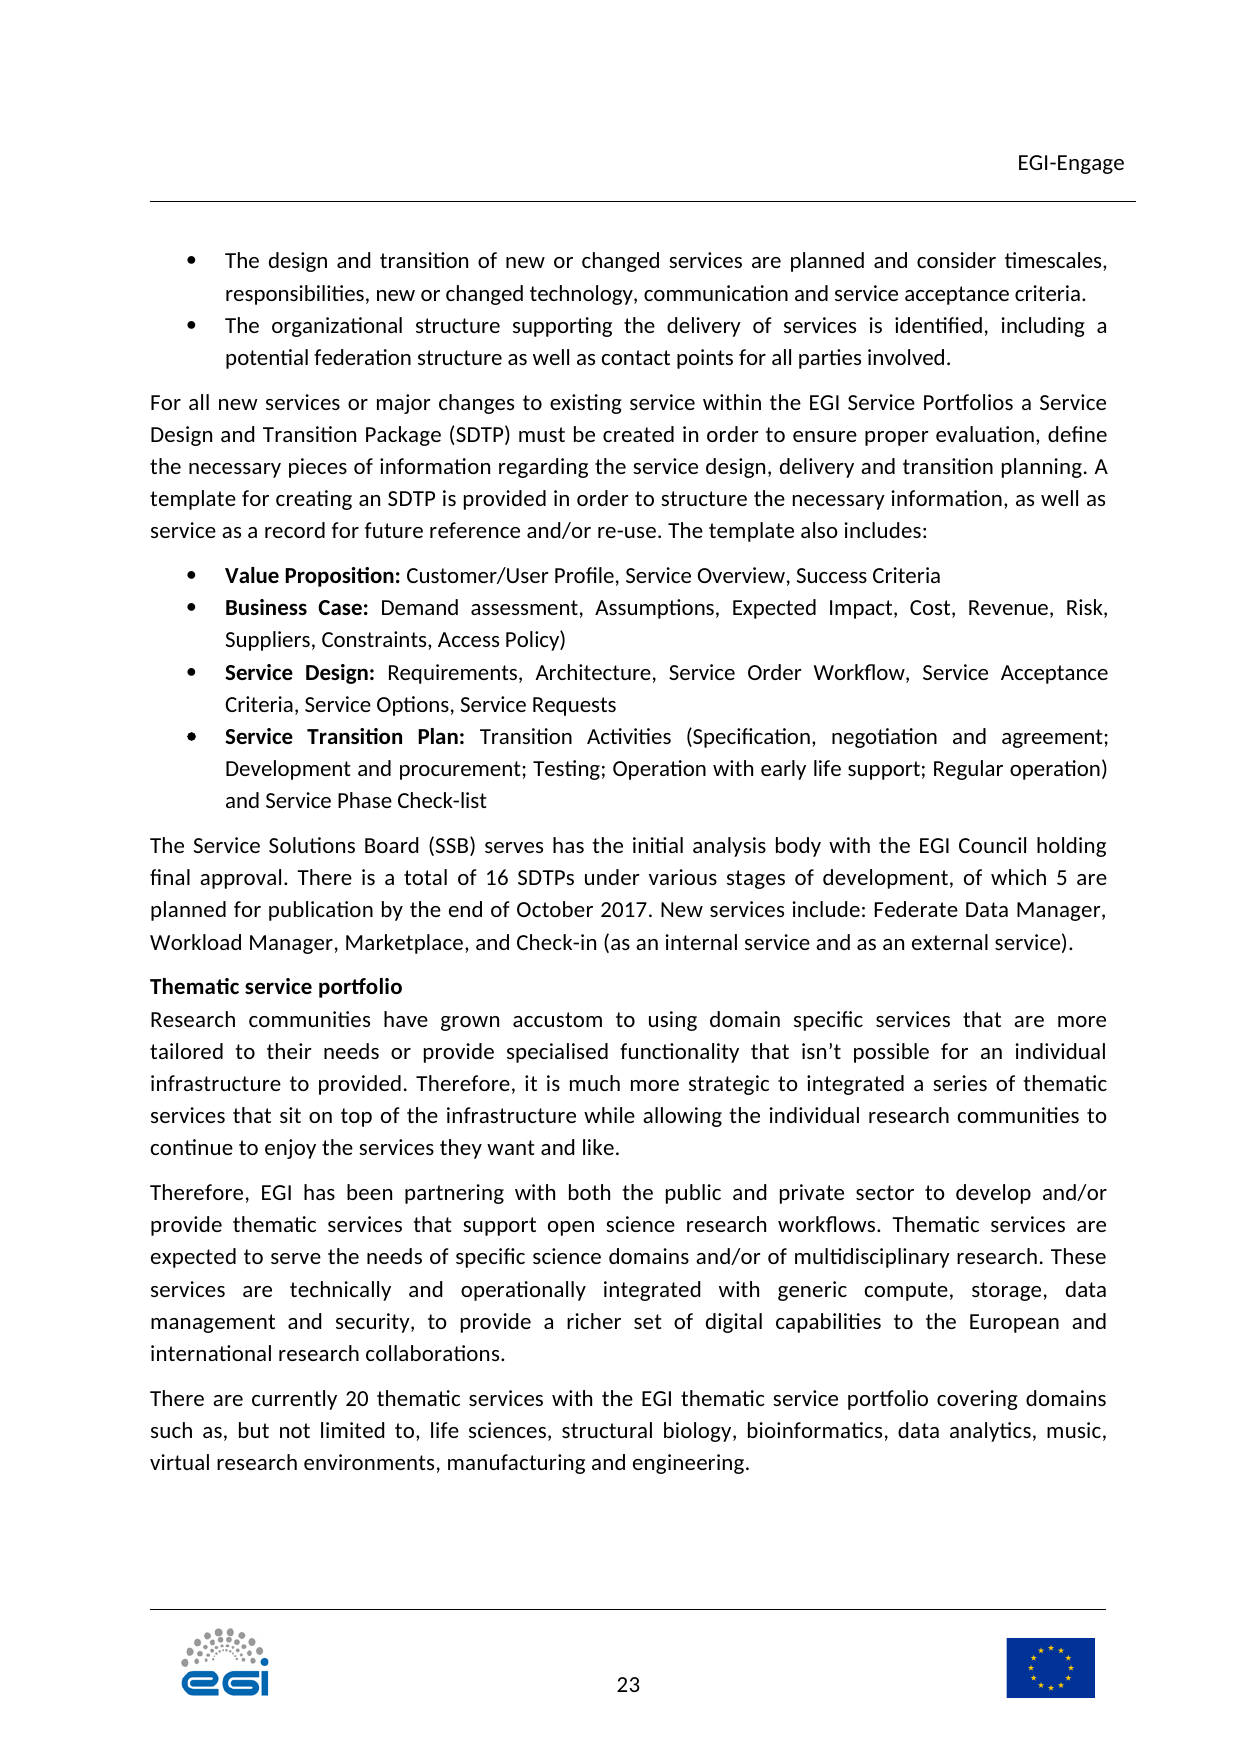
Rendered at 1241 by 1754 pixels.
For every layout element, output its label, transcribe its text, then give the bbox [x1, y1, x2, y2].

text There are currently 20 thematic services with the EGI thematic service portfolio covering domains such as, but not limited to, life sciences, structural biology, bioinformatics, data analytics, music, virtual research environments, manufacturing and engineering. [150, 1384, 1110, 1476]
text Research communities have grown accustom to using domain specific services that are more tailored to their needs or provide specialised functionality that isn’t possible for an individual infrastructure to provided. Therefore, it is much more strategic to integrated a series of thematic services that sit on top of the infrastructure while allowing the individual research communities to continue to enjoy the services they want and like. [150, 1005, 1110, 1161]
list Value Proposition: Customer/User Profile, Service Overview, Success Criteria [187, 561, 1110, 589]
list Business Case: Demand assessment, Assumptions, Expected Impact, Cost, Revenue, Risk, Suppliers, Constraints, Access Policy) [187, 593, 1110, 654]
text For all new services or major changes to existing service within the EGI Service Portfolios a Service Design and Transition Package (SDTP) must be created in order to ensure proper evaluation, define the necessary pieces of information regarding the service design, delivery and transition planning. A template for creating an SDTP is provided in order to structure the necessary information, as well as service as a record for future reference and/or re-use. The template also includes: [150, 388, 1110, 544]
text The Service Solutions Board (SSB) serves has the initial analysis body with the EGI Council holding final approval. There is a total of 16 SDTPs under various stages of development, of which 5 are planned for publication by the end of October 2017. New services include: Federate Data Manager, Workload Manager, Marketplace, and Check-in (as an internal service and as an external service). [150, 831, 1110, 956]
list The design and transition of new or changed services are planned and consider timescales, responsibilities, new or changed technology, communication and service acceptance criteria. [187, 247, 1110, 307]
list Service Design: Requirements, Architecture, Service Order Workflow, Service Acceptance Criteria, Service Options, Service Requests [187, 658, 1110, 718]
picture [161, 1627, 287, 1698]
text Thematic service portfolio [150, 972, 1110, 1001]
list Service Transition Plan: Transition Activities (Specification, negotiation and agreement; Development and procurement; Testing; Operation with early life support; Regular operation) and Service Phase Check-list [187, 722, 1110, 814]
text Therefore, EGI has been partnering with both the public and private sector to develop and/or provide thematic services that support open science research workflows. Thematic services are expected to serve the needs of specific science domains and/or of multidisciplinary research. These services are technically and operationally integrated with generic compute, storage, data management and security, to provide a richer set of digital capabilities to the European and international research collaborations. [150, 1178, 1110, 1367]
list The organizational structure supporting the delivery of services is identified, including a potential federation structure as well as contact points for all parties involved. [187, 311, 1110, 371]
picture [1006, 1638, 1095, 1698]
